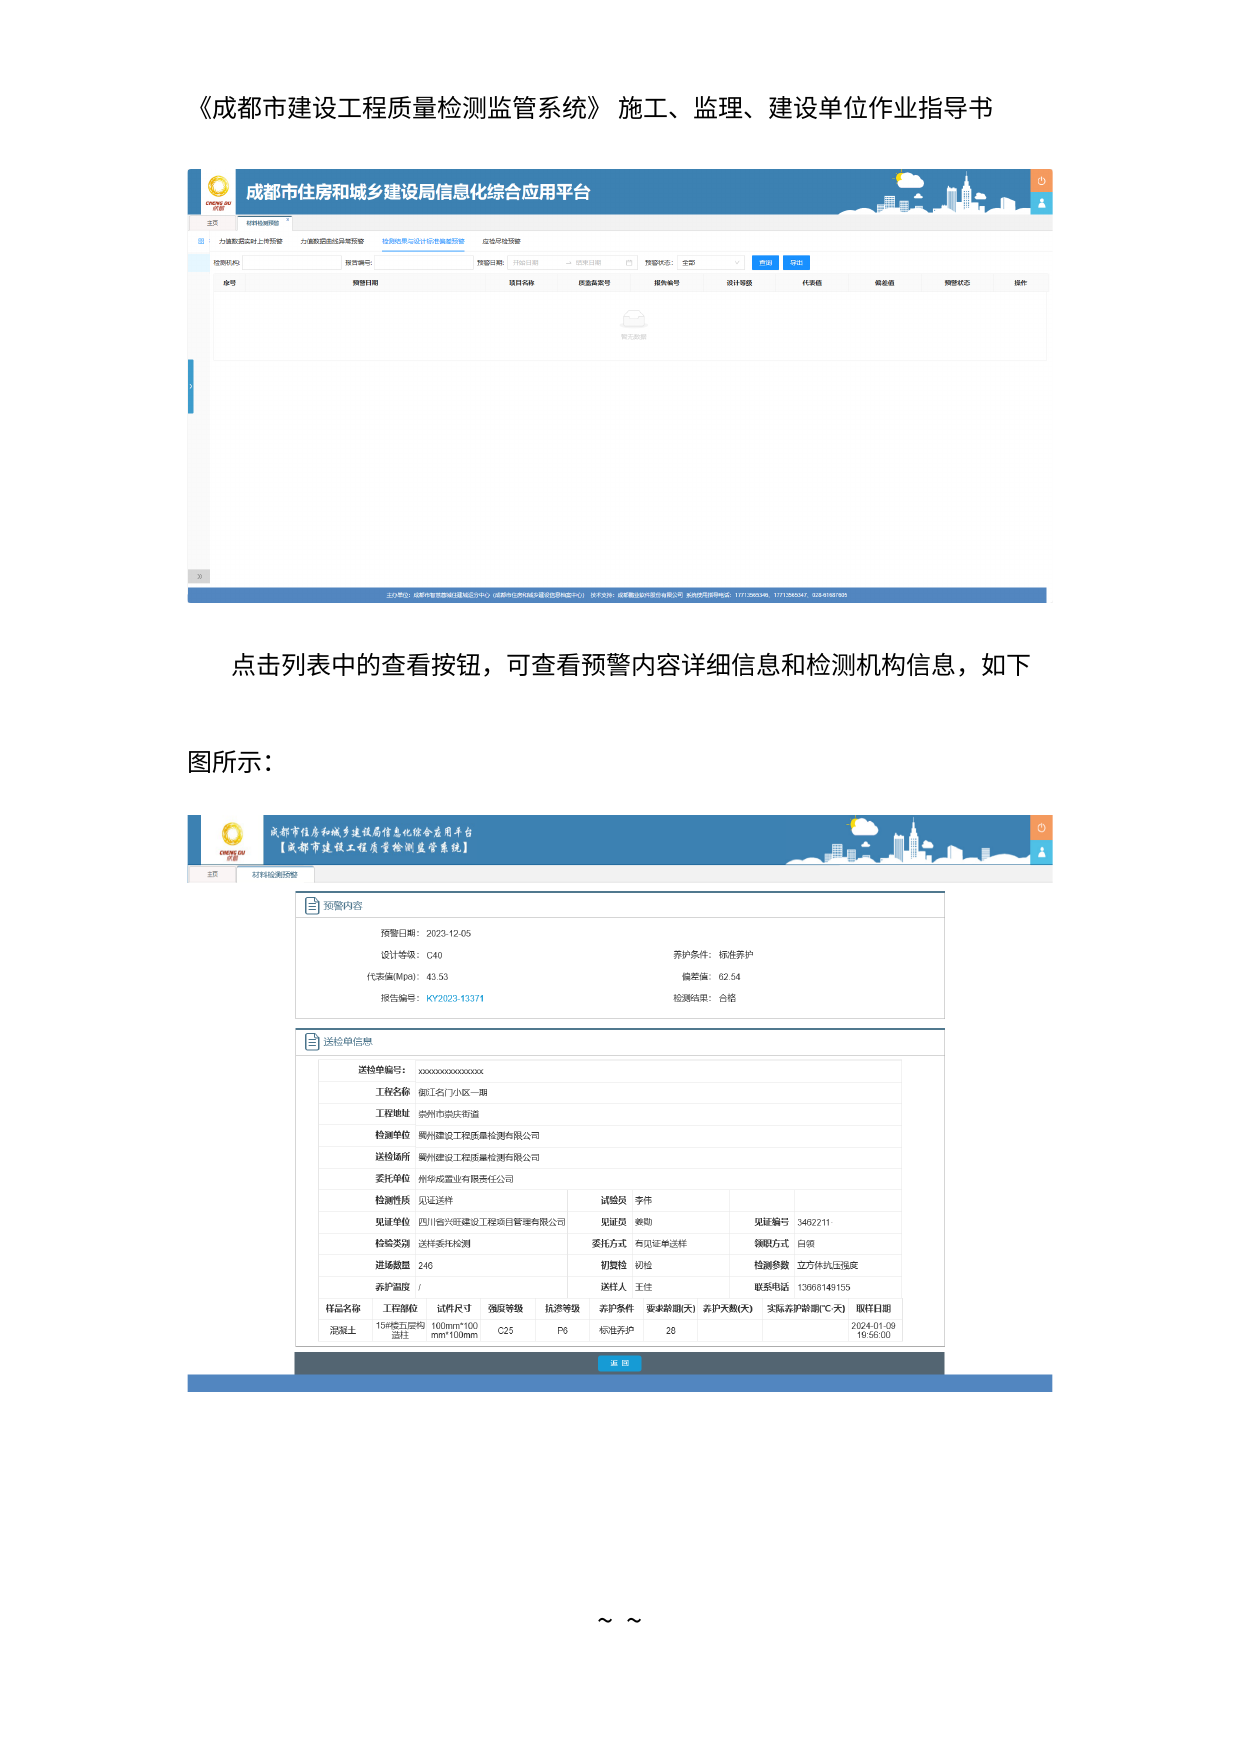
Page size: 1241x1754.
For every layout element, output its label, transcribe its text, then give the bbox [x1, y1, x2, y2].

text 点击列表中的查看按钮，可查看预警内容详细信息和检测机构信息，如下图所示： [187, 631, 1053, 793]
picture [187, 169, 1053, 603]
picture [187, 815, 1053, 1392]
